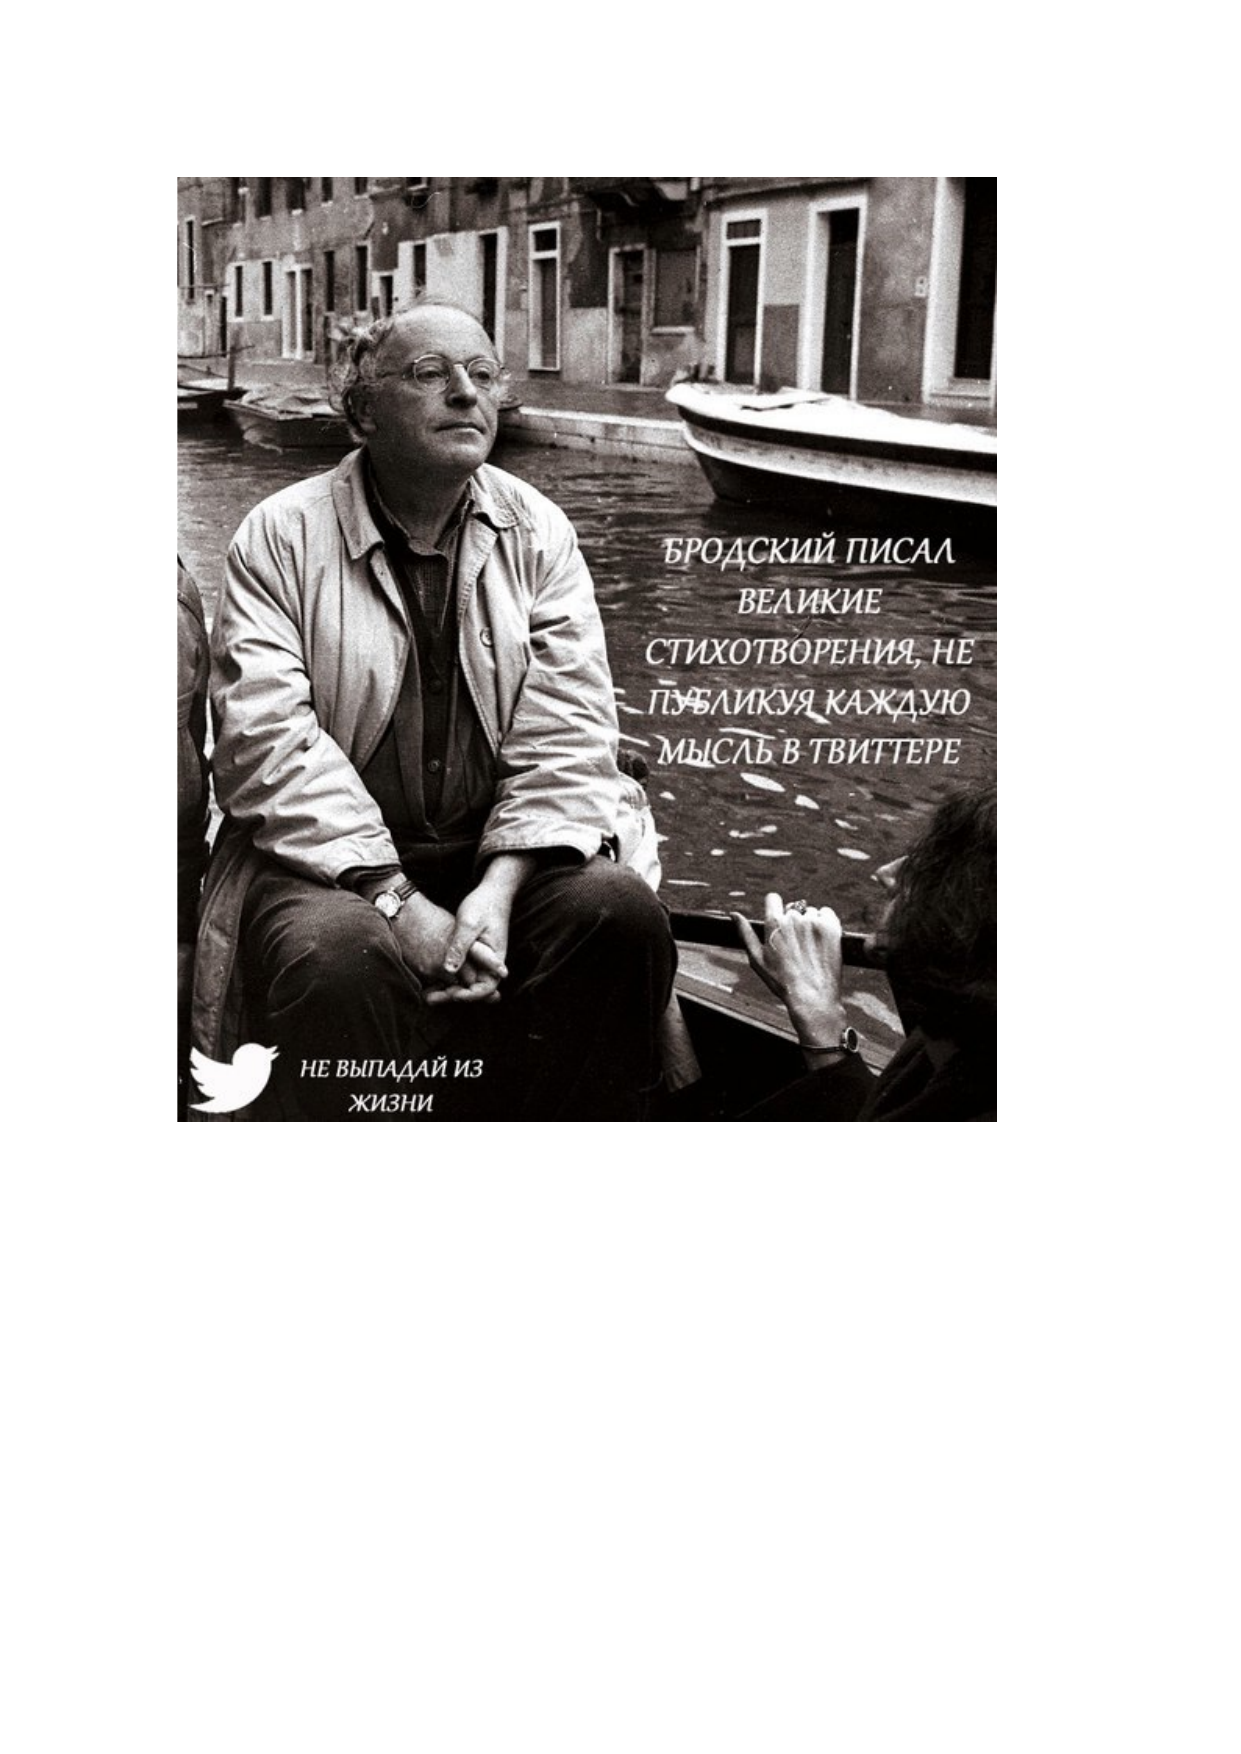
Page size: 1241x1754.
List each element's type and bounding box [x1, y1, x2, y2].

picture [177, 177, 997, 1122]
